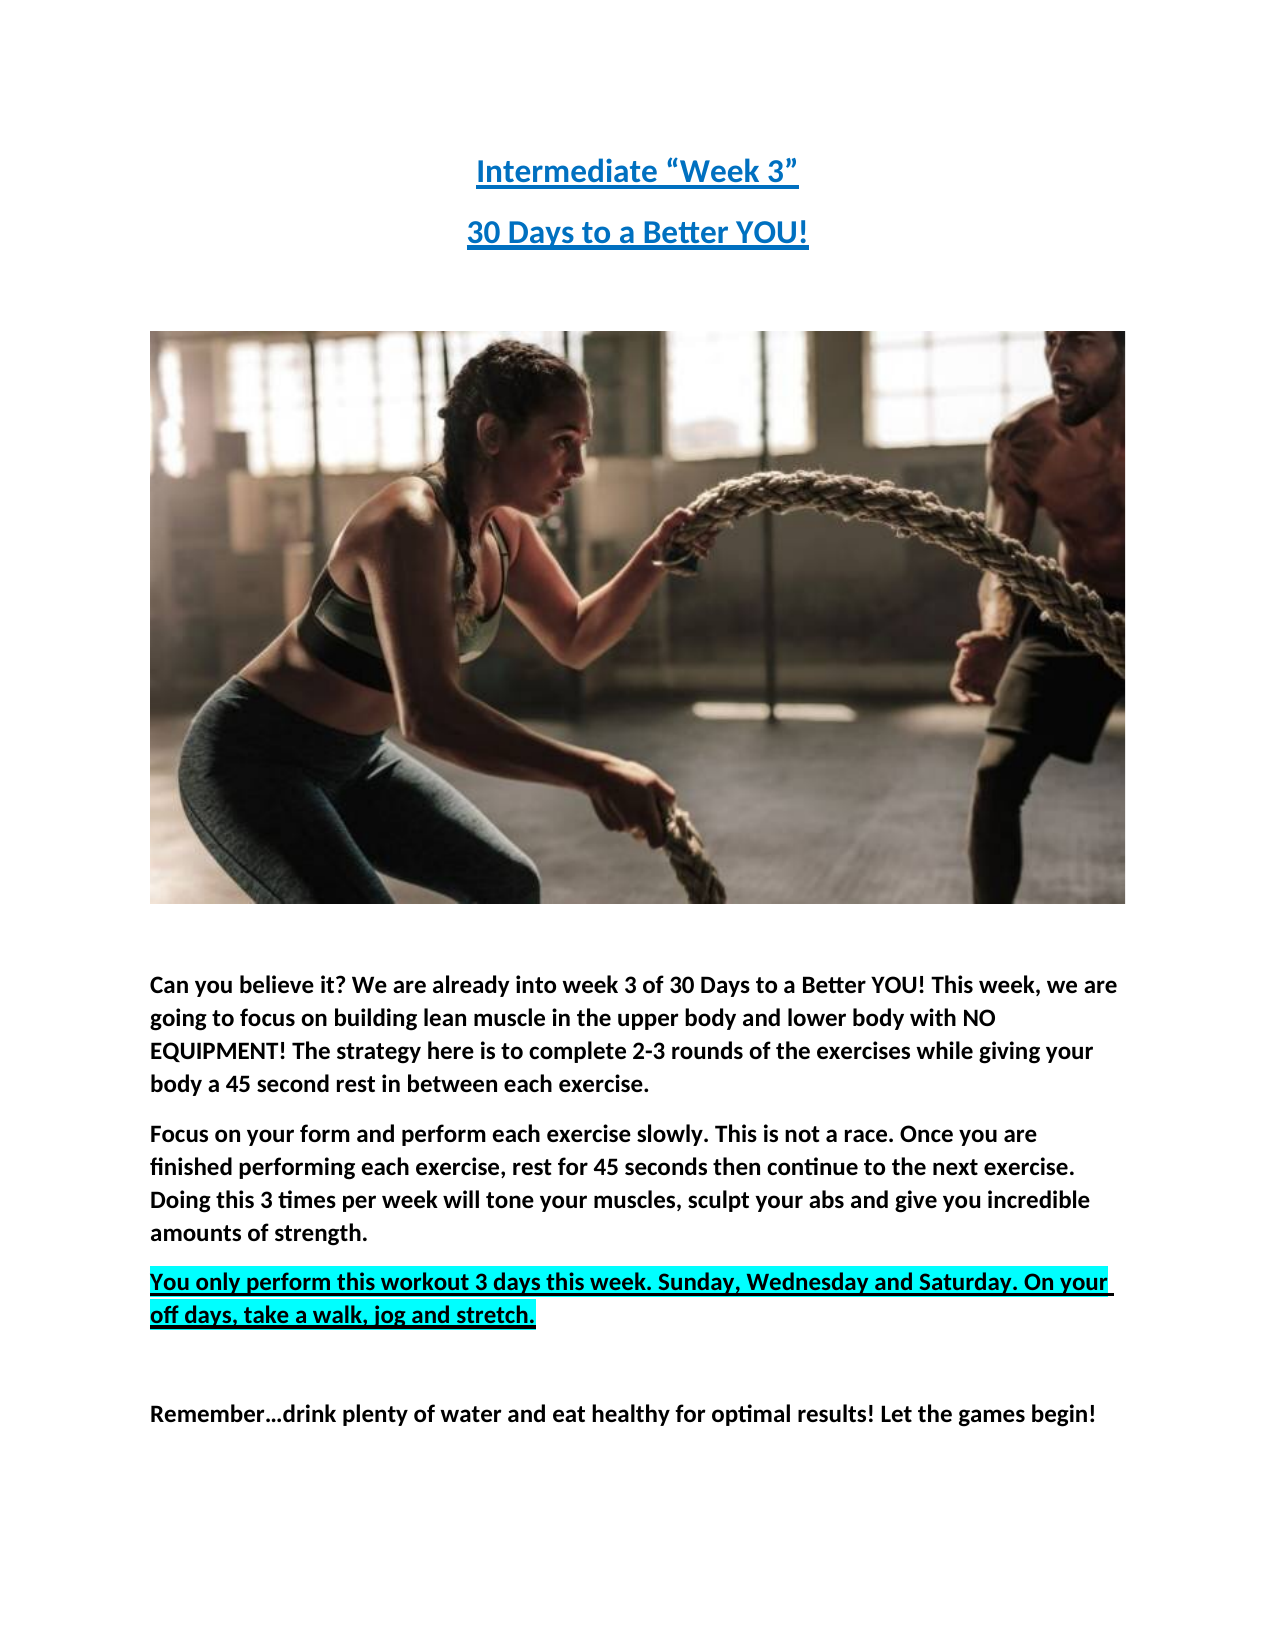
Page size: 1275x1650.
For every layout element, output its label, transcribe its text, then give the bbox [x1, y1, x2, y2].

text You only perform this workout 3 days this week. Sunday, Wednesday and Saturday. On your off days, take a walk, jog and stretch. [150, 1266, 1125, 1330]
text 30 Days to a Better YOU! [150, 211, 1125, 251]
text Can you believe it? We are already into week 3 of 30 Days to a Better YOU! This week, we are going to focus on building lean muscle in the upper body and lower body with NO EQUIPMENT! The strategy here is to complete 2-3 rounds of the exercises while giving your body a 45 second rest in between each exercise. [150, 969, 1125, 1099]
text Intermediate “Week 3” [150, 150, 1125, 191]
picture [150, 331, 1125, 904]
text Remember…drink plenty of water and eat healthy for optimal results! Let the games begin! [150, 1398, 1125, 1429]
text Focus on your form and perform each exercise slowly. This is not a race. Once you are finished performing each exercise, rest for 45 seconds then continue to the next exercise. Doing this 3 times per week will tone your muscles, sculpt your abs and give you incredible amounts of strength. [150, 1118, 1125, 1247]
